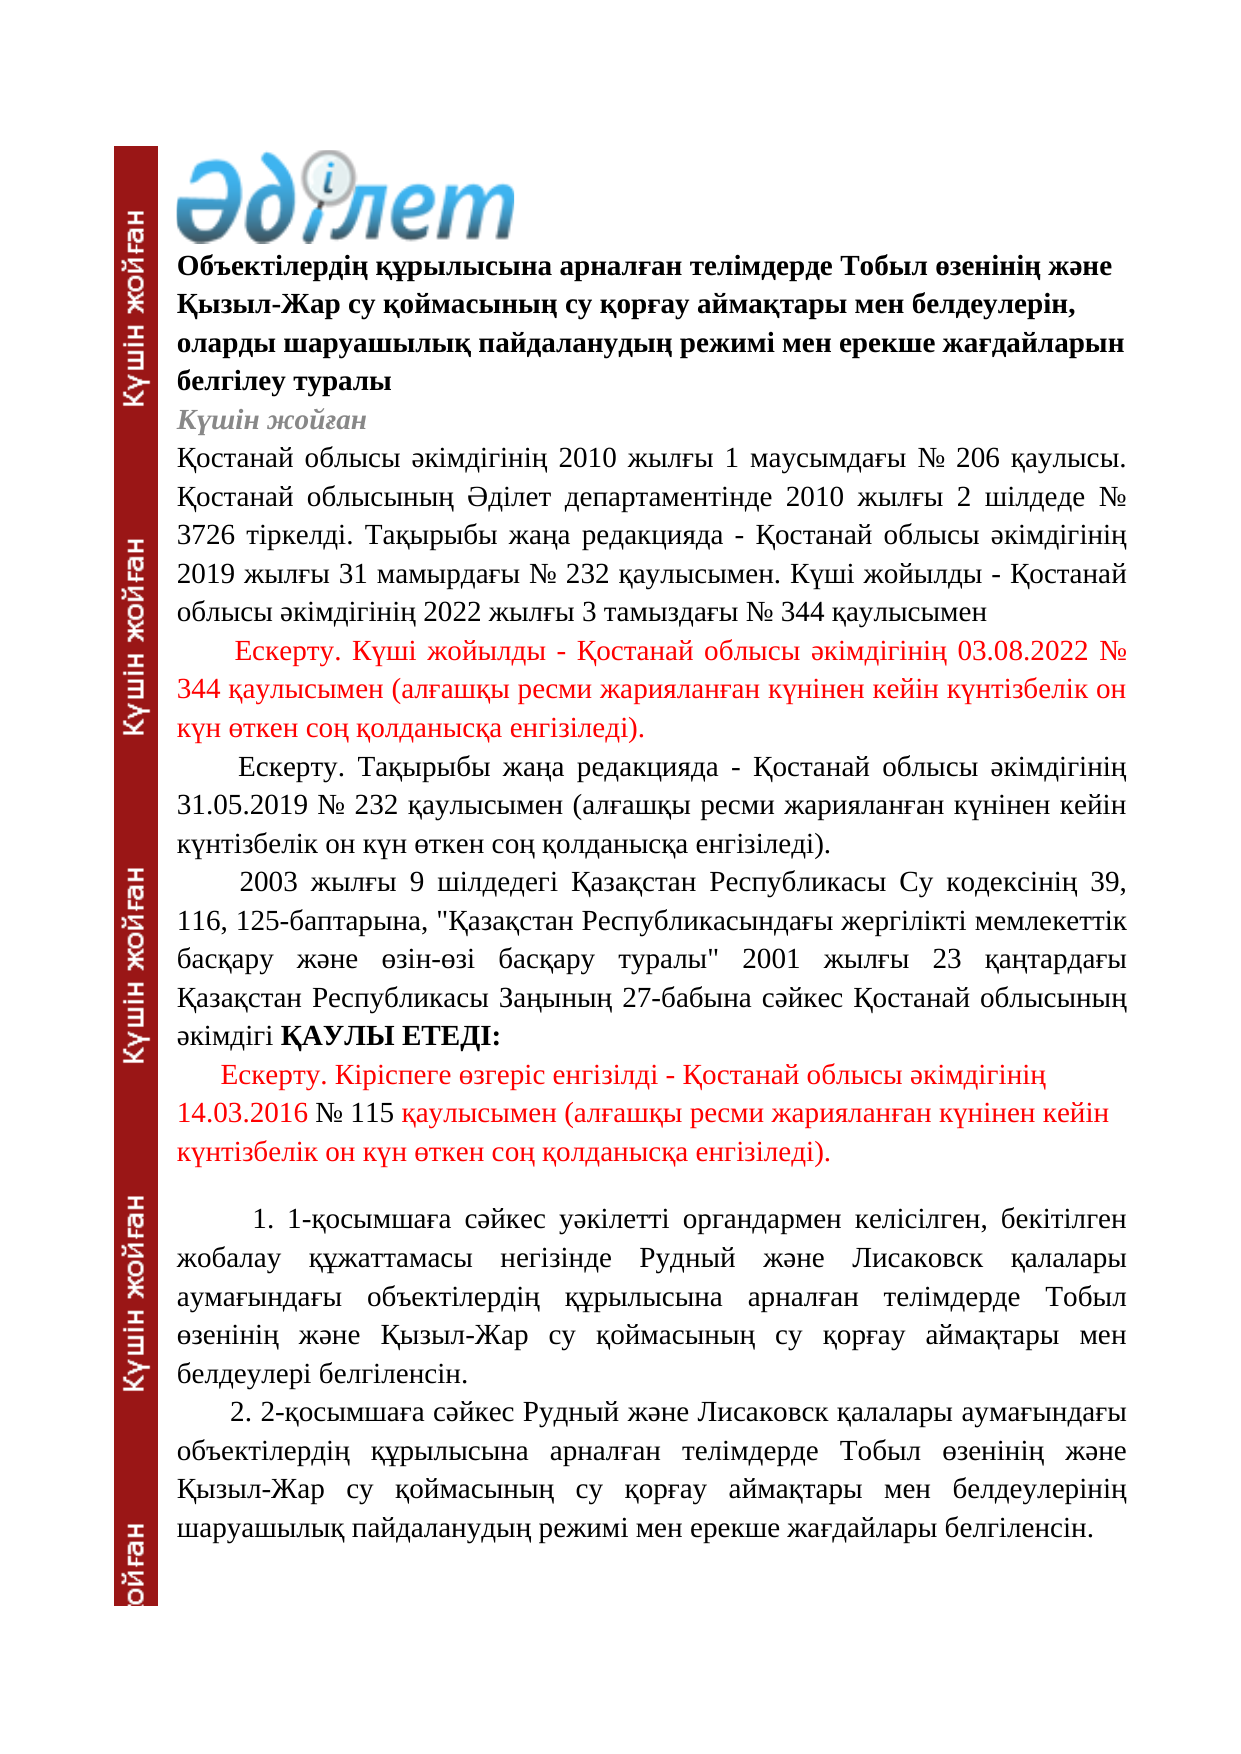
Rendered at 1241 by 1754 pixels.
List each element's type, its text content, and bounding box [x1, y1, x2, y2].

picture [114, 628, 158, 633]
picture [114, 1543, 158, 1606]
picture [114, 397, 158, 402]
picture [114, 435, 158, 440]
text Ескерту. Күші жойылды - Қостанай облысы әкімдігінің 03.08.2022 № 344 қаулысымен (алғашқы ресми жарияланған күнінен кейін күнтізбелік он күн өткен соң қолданысқа енгізіледі). [112, 633, 1128, 744]
picture [114, 859, 158, 864]
text Қостанай облысы әкімдігінің 2010 жылғы 1 маусымдағы № 206 қаулысы. Қостанай облысының Әділет департаментінде 2010 жылғы 2 шілдеде № 3726 тіркелді. Тақырыбы жаңа редакцияда - Қостанай облысы әкімдігінің 2019 жылғы 31 мамырдағы № 232 қаулысымен. Күші жойылды - Қостанай облысы әкімдігінің 2022 жылғы 3 тамыздағы № 344 қаулысымен [112, 440, 1128, 628]
text Объектілердің құрылысына арналған телімдерде Тобыл өзенінің және Қызыл-Жар су қоймасының су қорғау аймақтары мен белдеулерін, оларды шаруашылық пайдаланудың режимі мен ерекше жағдайларын белгілеу туралы [112, 248, 1128, 397]
text 1. 1-қосымшаға сәйкес уәкілетті органдармен келісілген, бекітілген жобалау құжаттамасы негізінде Рудный және Лисаковск қалалары аумағындағы объектілердің құрылысына арналған телімдерде Тобыл өзенінің және Қызыл-Жар су қоймасының су қорғау аймақтары мен белдеулері белгіленсін. [112, 1202, 1128, 1389]
picture [114, 1198, 158, 1202]
text 2. 2-қосымшаға сәйкес Рудный және Лисаковск қалалары аумағындағы объектілердің құрылысына арналған телімдерде Тобыл өзенінің және Қызыл-Жар су қоймасының су қорғау аймақтары мен белдеулерінің шаруашылық пайдаланудың режимі мен ерекше жағдайлары белгіленсін. [112, 1394, 1128, 1543]
text Ескерту. Кіріспеге өзгеріс енгізілді - Қостанай облысы әкімдігінің 14.03.2016 № 115 қаулысымен (алғашқы ресми жарияланған күнінен кейін күнтізбелік он күн өткен соң қолданысқа енгізіледі). [112, 1057, 1128, 1198]
picture [176, 150, 515, 244]
picture [114, 1052, 158, 1057]
picture [114, 146, 158, 248]
text 2003 жылғы 9 шілдедегі Қазақстан Республикасы Су кодексінің 39, 116, 125-баптарына, "Қазақстан Республикасындағы жергілікті мемлекеттік басқару және өзін-өзі басқару туралы" 2001 жылғы 23 қаңтардағы Қазақстан Республикасы Заңының 27-бабына сәйкес Қостанай облысының әкімдігі ҚАУЛЫ ЕТЕДІ: [112, 864, 1128, 1052]
text Күшін жойған [112, 402, 1128, 435]
picture [114, 744, 158, 749]
picture [114, 1389, 158, 1394]
text Ескерту. Тақырыбы жаңа редакцияда - Қостанай облысы әкімдігінің 31.05.2019 № 232 қаулысымен (алғашқы ресми жарияланған күнінен кейін күнтізбелік он күн өткен соң қолданысқа енгізіледі). [112, 749, 1128, 859]
